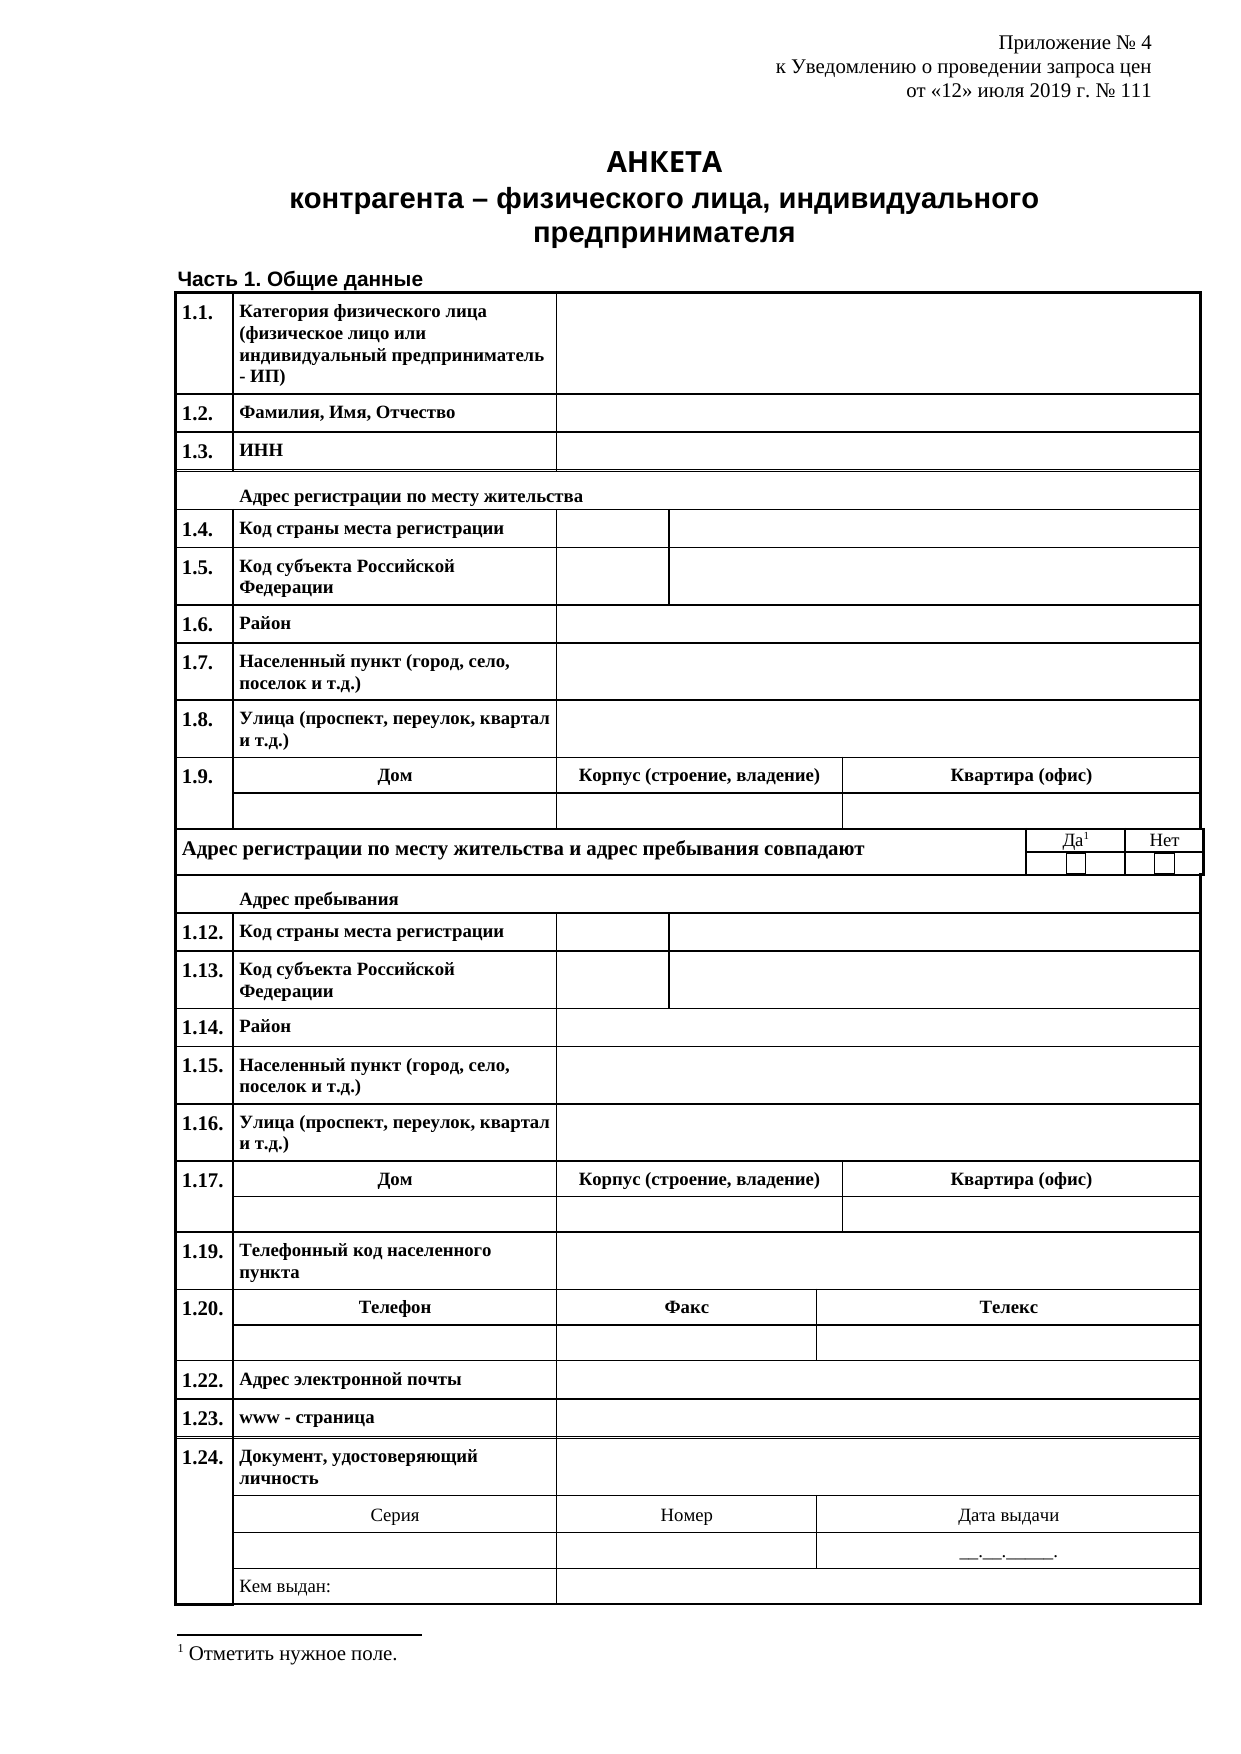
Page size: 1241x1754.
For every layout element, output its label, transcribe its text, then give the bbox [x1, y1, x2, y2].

table_cell [557, 701, 1199, 757]
table_cell Улица (проспект, переулок, квартал и т.д.) [234, 1105, 556, 1160]
table_cell [670, 548, 1199, 604]
table_cell Улица (проспект, переулок, квартал и т.д.) [234, 701, 556, 757]
table_cell [557, 606, 1199, 642]
table_cell Адрес регистрации по месту жительства и адрес пребывания совпадают [177, 830, 1025, 874]
table_cell ИНН [234, 433, 556, 469]
table_cell [817, 1326, 1199, 1360]
table_cell Адрес пребывания [233, 876, 557, 912]
text Часть 1. Общие данные [177, 267, 1152, 291]
table_cell [234, 1197, 556, 1231]
text АНКЕТА [177, 141, 1152, 181]
text Приложение № 4 [177, 29, 1152, 54]
table_cell Квартира (офис) [843, 758, 1199, 792]
table_cell [177, 1233, 232, 1288]
table_cell Дата выдачи [817, 1496, 1199, 1532]
table_cell Адрес электронной почты [234, 1361, 556, 1398]
table_cell Дом [234, 1162, 556, 1196]
table_cell [234, 794, 556, 828]
table_cell [557, 1361, 1199, 1398]
table_cell Населенный пункт (город, село, поселок и т.д.) [234, 644, 556, 699]
table_cell [557, 794, 842, 828]
table_cell [557, 1197, 842, 1231]
table_cell [177, 1047, 232, 1103]
table_cell [177, 876, 233, 912]
table_cell [177, 1361, 232, 1398]
table_cell Населенный пункт (город, село, поселок и т.д.) [234, 1047, 556, 1103]
table_cell [177, 1105, 232, 1160]
table_cell [177, 1290, 232, 1360]
table_cell [670, 510, 1199, 547]
table_cell [1126, 853, 1154, 874]
text контрагента – физического лица, индивидуального предпринимателя [177, 181, 1152, 248]
table_cell Квартира (офис) [843, 1162, 1199, 1196]
table_cell Код страны места регистрации [234, 510, 556, 547]
table_cell Кем выдан: [234, 1569, 556, 1603]
table_cell __.__._____. [817, 1533, 1199, 1567]
table_cell Код субъекта Российской Федерации [234, 548, 556, 604]
table_cell Фамилия, Имя, Отчество [234, 395, 556, 431]
table_cell [843, 1197, 1199, 1231]
table_cell [557, 914, 668, 950]
table_cell [177, 1439, 232, 1603]
table_cell [557, 1439, 1199, 1495]
table_cell [177, 433, 232, 469]
table_cell Документ, удостоверяющий личность [234, 1439, 556, 1495]
table_cell Телефон [234, 1290, 556, 1324]
table_cell www - страница [234, 1400, 556, 1436]
table_cell [1155, 854, 1174, 873]
table_cell Дом [234, 758, 556, 792]
table_cell Телефонный код населенного пункта [234, 1233, 556, 1288]
table_cell [177, 1162, 232, 1231]
table_cell [557, 952, 668, 1007]
table_cell [234, 1533, 556, 1567]
table_cell [234, 1326, 556, 1360]
table_cell [670, 952, 1199, 1007]
table_cell Код субъекта Российской Федерации [234, 952, 556, 1007]
table_cell [557, 1233, 1199, 1288]
table_header Категория физического лица (физическое лицо или индивидуальный предприниматель - ИП) [234, 294, 556, 393]
table_cell [177, 472, 233, 509]
table_cell [557, 1569, 1199, 1603]
table_cell Код страны места регистрации [234, 914, 556, 950]
text от «12» июля 2019 г. № 111 [177, 78, 1152, 102]
table_cell [177, 952, 232, 1007]
table_cell Район [234, 1009, 556, 1046]
table_cell [557, 1400, 1199, 1436]
table_cell [557, 548, 668, 604]
table_cell [557, 1326, 816, 1360]
table_cell [557, 1105, 1199, 1160]
table_header [177, 294, 232, 393]
table_cell [1086, 853, 1124, 874]
table_cell [557, 1047, 1199, 1103]
table_cell [1067, 854, 1085, 873]
table_cell Корпус (строение, владение) [557, 758, 842, 792]
table_cell [1175, 853, 1202, 874]
table_cell Нет [1126, 830, 1202, 851]
table_cell [1027, 853, 1066, 874]
table_cell Да [1027, 830, 1124, 851]
table_cell [557, 510, 668, 547]
table_cell Корпус (строение, владение) [557, 1162, 842, 1196]
table_cell Район [234, 606, 556, 642]
table_cell [177, 1400, 232, 1436]
table_cell Факс [557, 1290, 816, 1324]
table_cell [557, 1009, 1199, 1046]
table_cell Адрес регистрации по месту жительства [233, 472, 1199, 509]
table_cell Телекс [817, 1290, 1199, 1324]
table_cell [177, 914, 232, 950]
table_cell [177, 606, 232, 642]
table_cell Номер [557, 1496, 816, 1532]
table_cell [177, 758, 232, 828]
table_cell [177, 395, 232, 431]
table_cell [557, 395, 1199, 431]
table_cell [177, 510, 232, 547]
table_cell [557, 1533, 816, 1567]
table_cell [557, 433, 1199, 469]
table_cell [177, 1009, 232, 1046]
table_cell [670, 914, 1199, 950]
table_cell [557, 644, 1199, 699]
table_header [557, 294, 1199, 393]
table_cell [177, 701, 232, 757]
table_cell [843, 794, 1199, 828]
text к Уведомлению о проведении запроса цен [177, 54, 1152, 78]
table_cell Серия [234, 1496, 556, 1532]
table_cell [557, 876, 1199, 912]
table_cell [177, 644, 232, 699]
table_cell [177, 548, 232, 604]
